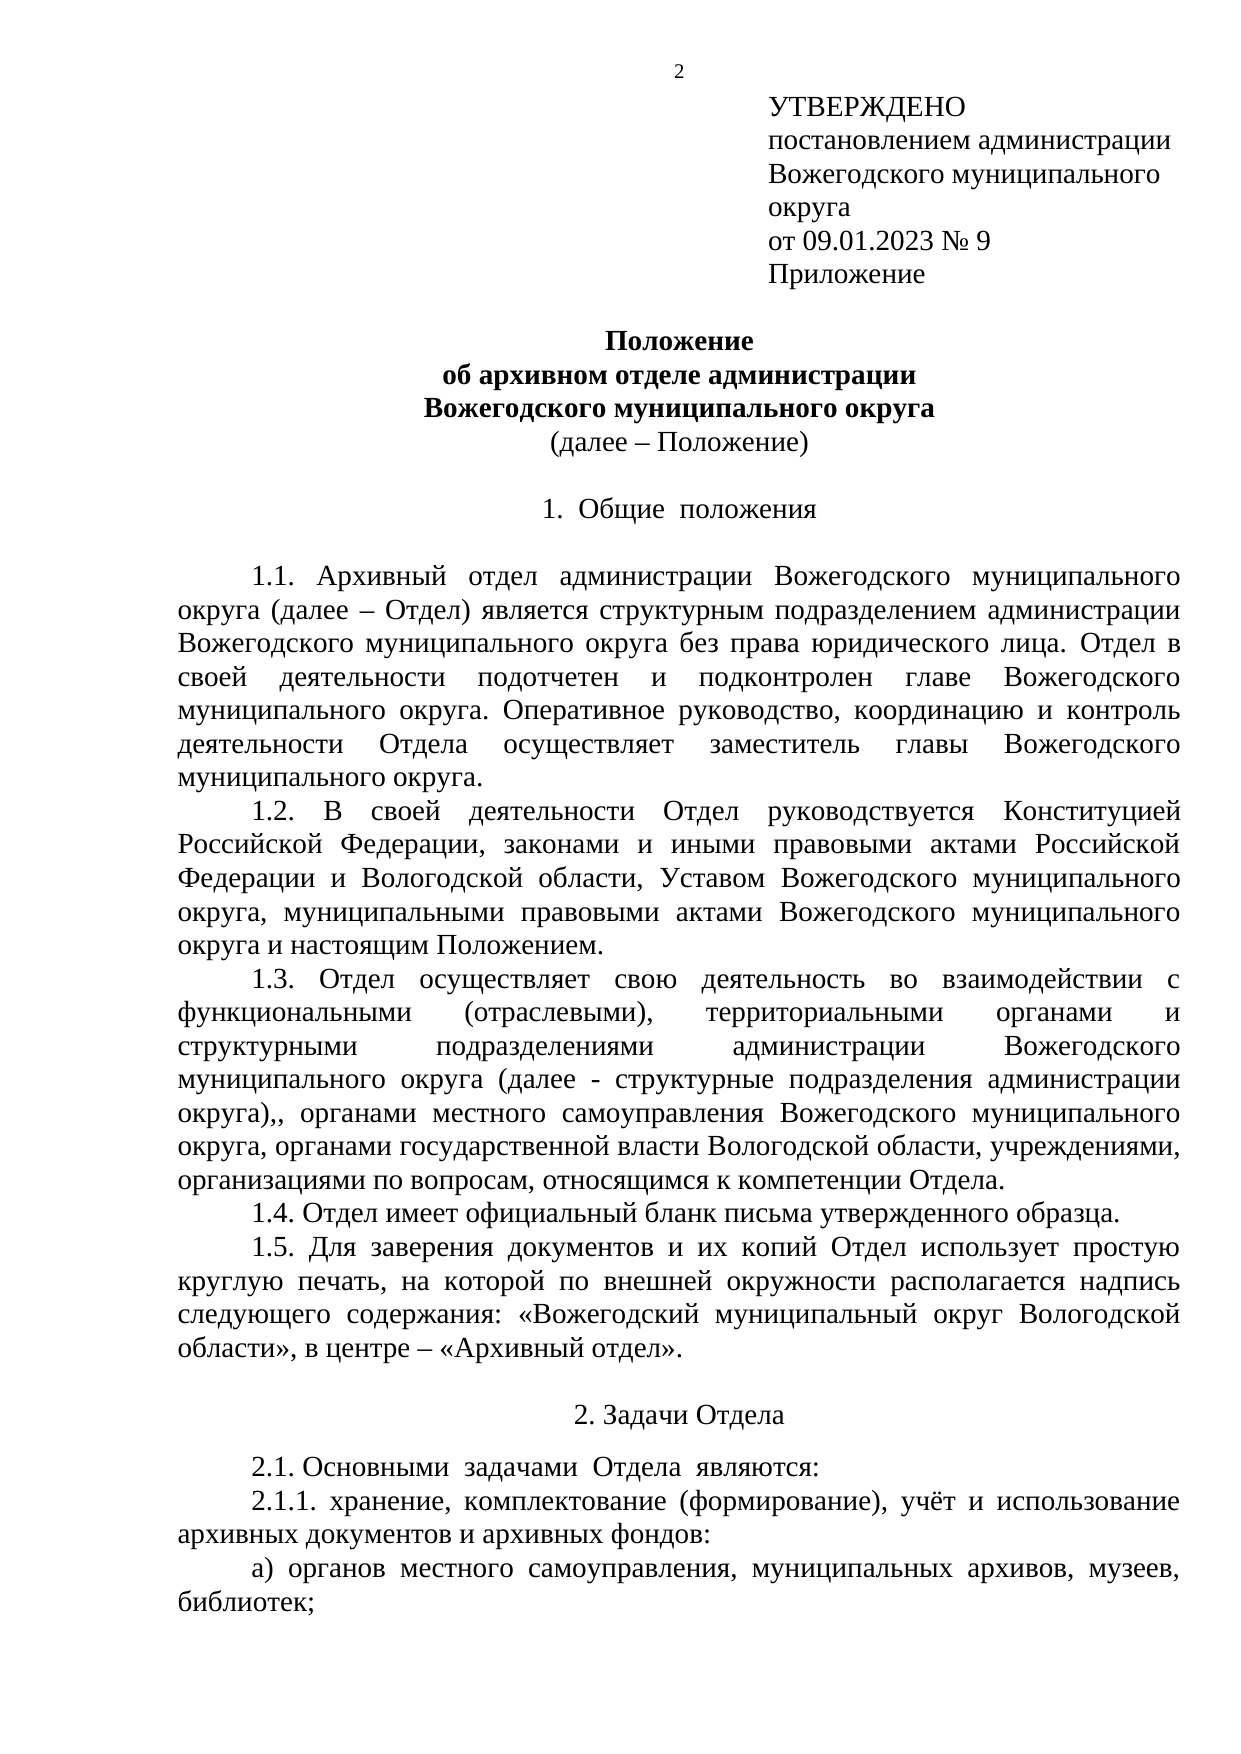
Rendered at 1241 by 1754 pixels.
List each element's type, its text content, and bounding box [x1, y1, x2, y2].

text УТВЕРЖДЕНО [768, 89, 1181, 122]
text постановлением администрации Вожегодского муниципального округа [768, 122, 1181, 223]
text об архивном отделе администрации [177, 357, 1181, 391]
text а) органов местного самоуправления, муниципальных архивов, музеев, библиотек; [177, 1550, 1181, 1617]
text Положение [177, 323, 1181, 357]
text от 09.01.2023 № 9 [768, 223, 1181, 256]
text 1.1. Архивный отдел администрации Вожегодского муниципального округа (далее – Отдел) является структурным подразделением администрации Вожегодского муниципального округа без права юридического лица. Отдел в своей деятельности подотчетен и подконтролен главе Вожегодского муниципального округа. Оперативное руководство, координацию и контроль деятельности Отдела осуществляет заместитель главы Вожегодского муниципального округа. [177, 558, 1181, 793]
text 2.1. Основными задачами Отдела являются: [177, 1449, 1181, 1483]
text Вожегодского муниципального округа [177, 391, 1181, 424]
text 1.2. В своей деятельности Отдел руководствуется Конституцией Российской Федерации, законами и иными правовыми актами Российской Федерации и Вологодской области, Уставом Вожегодского муниципального округа, муниципальными правовыми актами Вожегодского муниципального округа и настоящим Положением. [177, 793, 1181, 961]
text 1.5. Для заверения документов и их копий Отдел использует простую круглую печать, на которой по внешней окружности располагается надпись следующего содержания: «Вожегодский муниципальный округ Вологодской области», в центре – «Архивный отдел». [177, 1229, 1181, 1363]
text Приложение [768, 256, 1181, 290]
text 1.3. Отдел осуществляет свою деятельность во взаимодействии с функциональными (отраслевыми), территориальными органами и структурными подразделениями администрации Вожегодского муниципального округа (далее - структурные подразделения администрации округа),, органами местного самоуправления Вожегодского муниципального округа, органами государственной власти Вологодской области, учреждениями, организациями по вопросам, относящимся к компетенции Отдела. [177, 961, 1181, 1196]
text 1. Общие положения [177, 491, 1181, 525]
text 1.4. Отдел имеет официальный бланк письма утвержденного образца. [177, 1196, 1181, 1229]
text 2.1.1. хранение, комплектование (формирование), учёт и использование архивных документов и архивных фондов: [177, 1483, 1181, 1550]
text (далее – Положение) [177, 424, 1181, 458]
text 2. Задачи Отдела [177, 1397, 1181, 1430]
